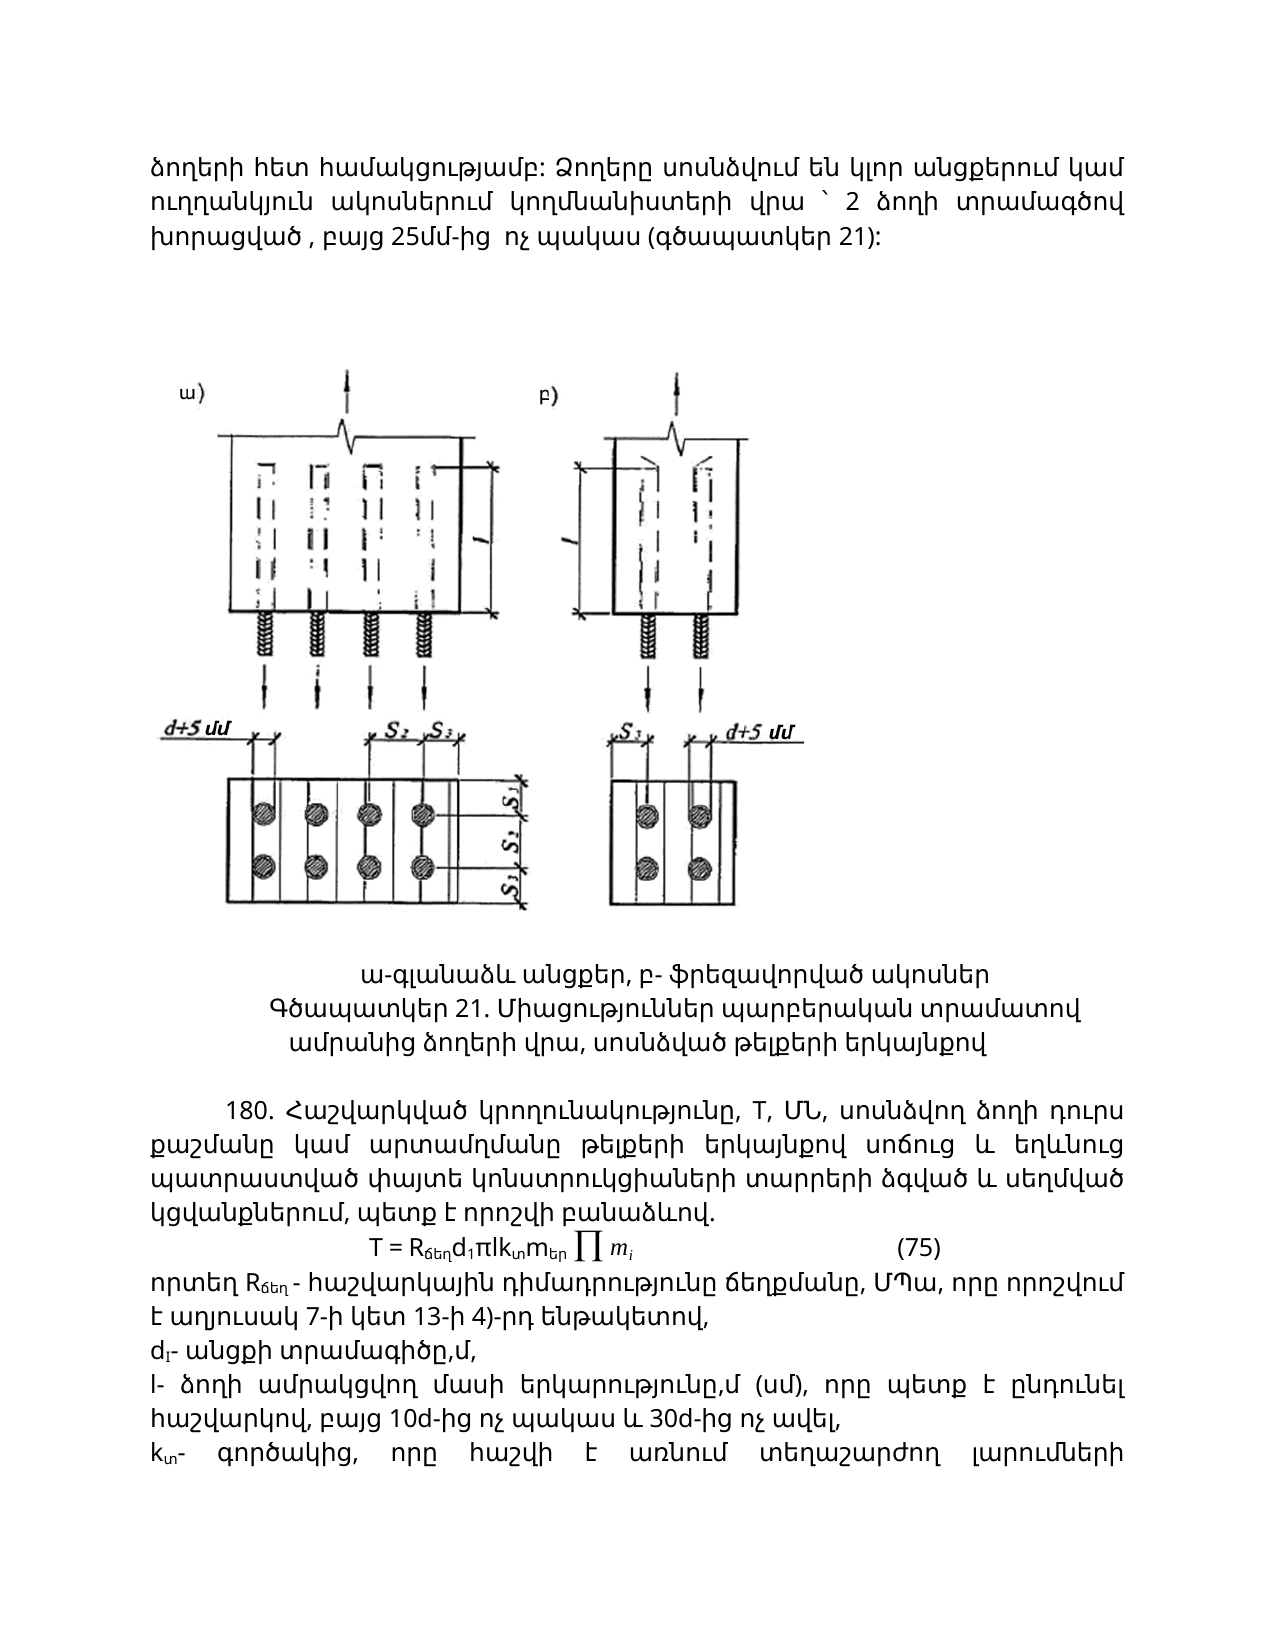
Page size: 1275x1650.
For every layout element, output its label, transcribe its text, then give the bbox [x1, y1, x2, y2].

text 180. Հաշվարկված կրողունակությունը, T, ՄՆ, սոսնձվող ձողի դուրս քաշմանը կամ արտամղմանը թելքերի երկայնքով սոճուց և եղևնուց պատրաստված փայտե կոնստրուկցիաների տարրերի ձգված և սեղմված կցվանքներում, պետք է որոշվի բանաձևով. [150, 1093, 1125, 1229]
text Գծապատկեր 21. Միացություններ պարբերական տրամատով ամրանից ձողերի վրա, սոսնձված թելքերի երկայնքով [150, 991, 1125, 1059]
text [150, 1434, 1125, 1468]
picture [156, 366, 805, 911]
text որտեղ Rճեղ - հաշվարկային դիմադրությունը ճեղքմանը, ՄՊա, որը որոշվում է աղյուսակ 7-ի կետ 13-ի 4)-րդ ենթակետով, [150, 1264, 1125, 1332]
text l- ձողի ամրակցվող մասի երկարությունը,մ (սմ), որը պետք է ընդունել հաշվարկով, բայց 10d-ից ոչ պակաս և 30d-ից ոչ ավել, [150, 1366, 1125, 1434]
text T = Rճեղd1πlkտmեր (75) [150, 1229, 1125, 1264]
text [150, 150, 1125, 252]
text ա-գլանաձև անցքեր, բ- ֆրեզավորված ակոսներ [150, 957, 1125, 991]
text dI- անցքի տրամագիծը,մ, [150, 1332, 1125, 1366]
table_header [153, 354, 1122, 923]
